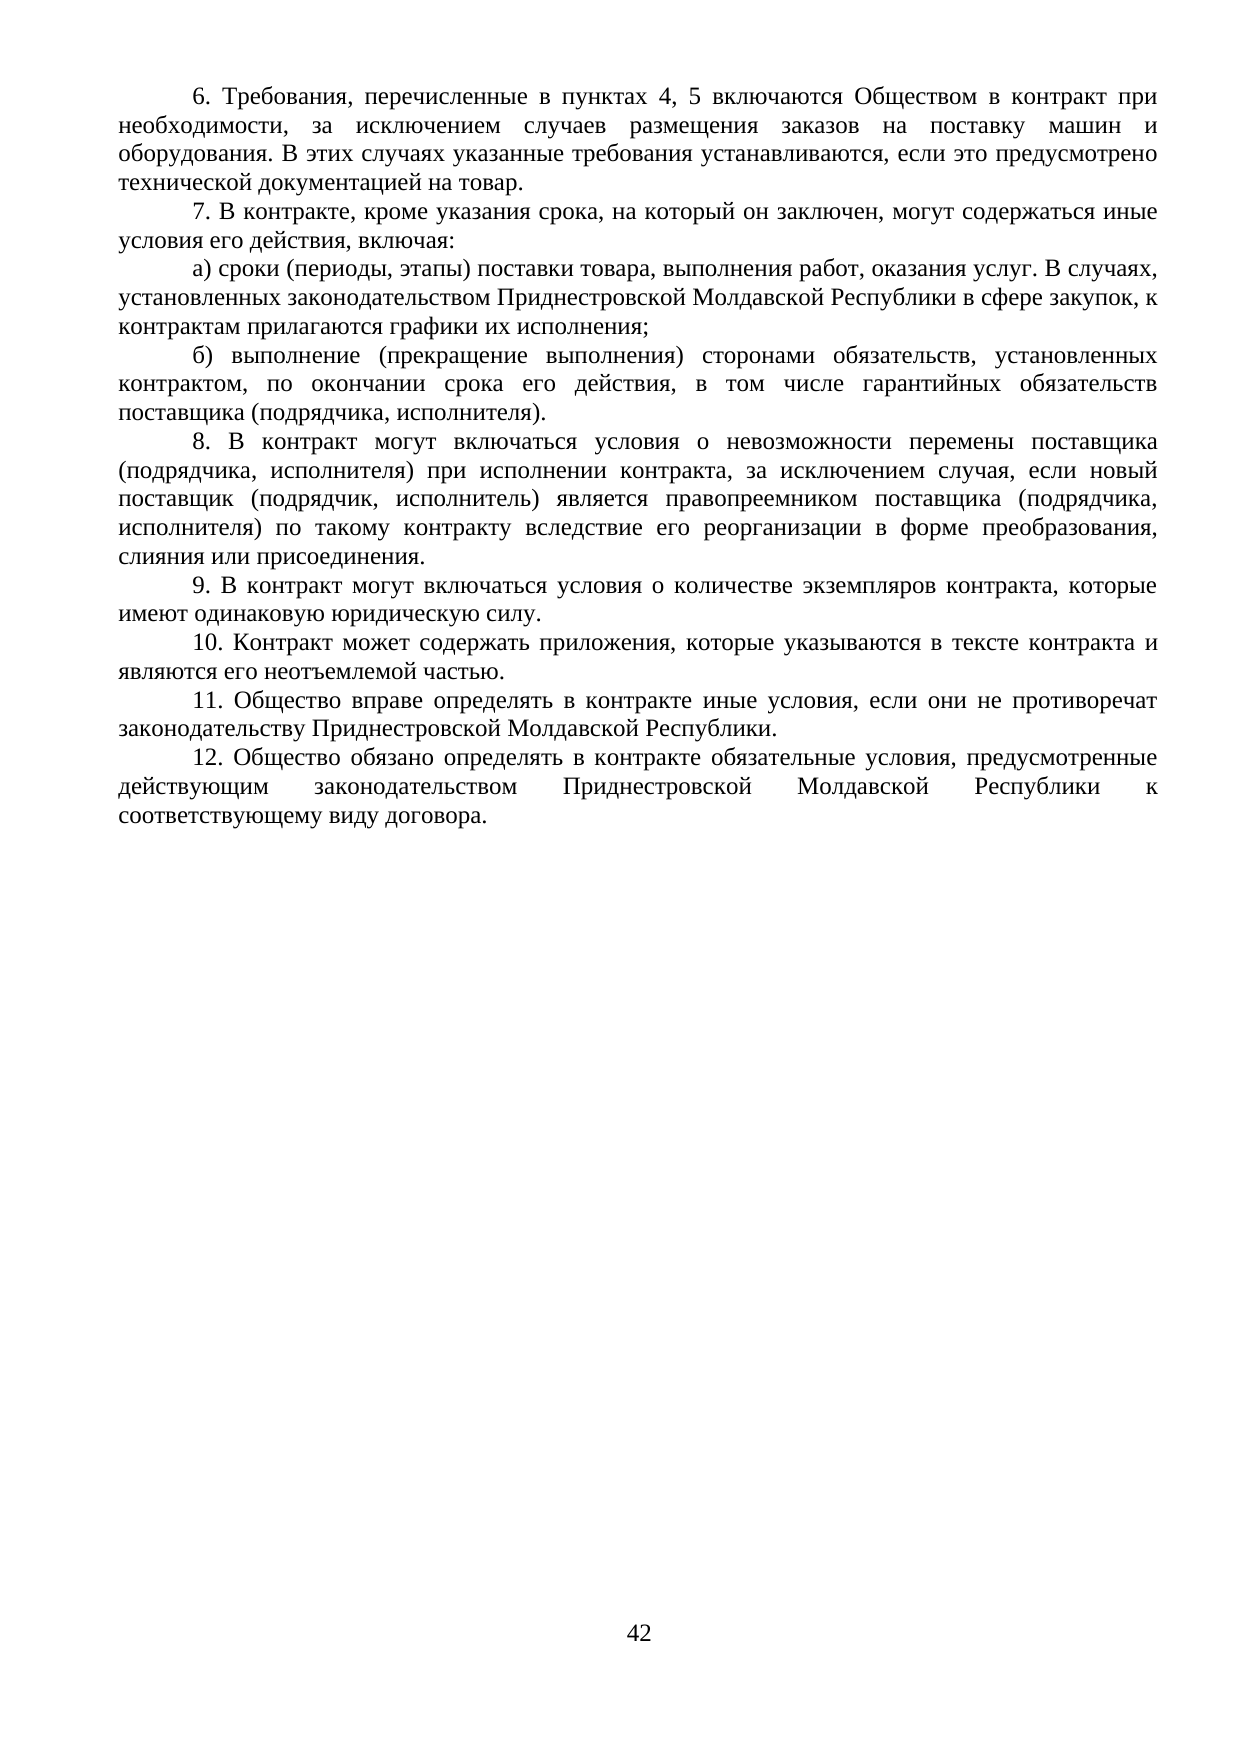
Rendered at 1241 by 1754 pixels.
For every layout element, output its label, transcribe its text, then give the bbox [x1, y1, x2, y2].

text 11. Общество вправе определять в контракте иные условия, если они не противоречат законодательству Приднестровской Молдавской Республики. [118, 685, 1158, 742]
text 7. В контракте, кроме указания срока, на который он заключен, могут содержаться иные условия его действия, включая: [118, 196, 1158, 253]
text 12. Общество обязано определять в контракте обязательные условия, предусмотренные действующим законодательством Приднестровской Молдавской Республики к соответствующему виду договора. [118, 742, 1158, 828]
text а) сроки (периоды, этапы) поставки товара, выполнения работ, оказания услуг. В случаях, установленных законодательством Приднестровской Молдавской Республики в сфере закупок, к контрактам прилагаются графики их исполнения; [118, 253, 1158, 340]
text 8. В контракт могут включаться условия о невозможности перемены поставщика (подрядчика, исполнителя) при исполнении контракта, за исключением случая, если новый поставщик (подрядчик, исполнитель) является правопреемником поставщика (подрядчика, исполнителя) по такому контракту вследствие его реорганизации в форме преобразования, слияния или присоединения. [118, 426, 1158, 570]
text 9. В контракт могут включаться условия о количестве экземпляров контракта, которые имеют одинаковую юридическую силу. [118, 570, 1158, 627]
text 6. Требования, перечисленные в пунктах 4, 5 включаются Обществом в контракт при необходимости, за исключением случаев размещения заказов на поставку машин и оборудования. В этих случаях указанные требования устанавливаются, если это предусмотрено технической документацией на товар. [118, 81, 1158, 196]
text 10. Контракт может содержать приложения, которые указываются в тексте контракта и являются его неотъемлемой частью. [118, 627, 1158, 685]
text б) выполнение (прекращение выполнения) сторонами обязательств, установленных контрактом, по окончании срока его действия, в том числе гарантийных обязательств поставщика (подрядчика, исполнителя). [118, 340, 1158, 426]
